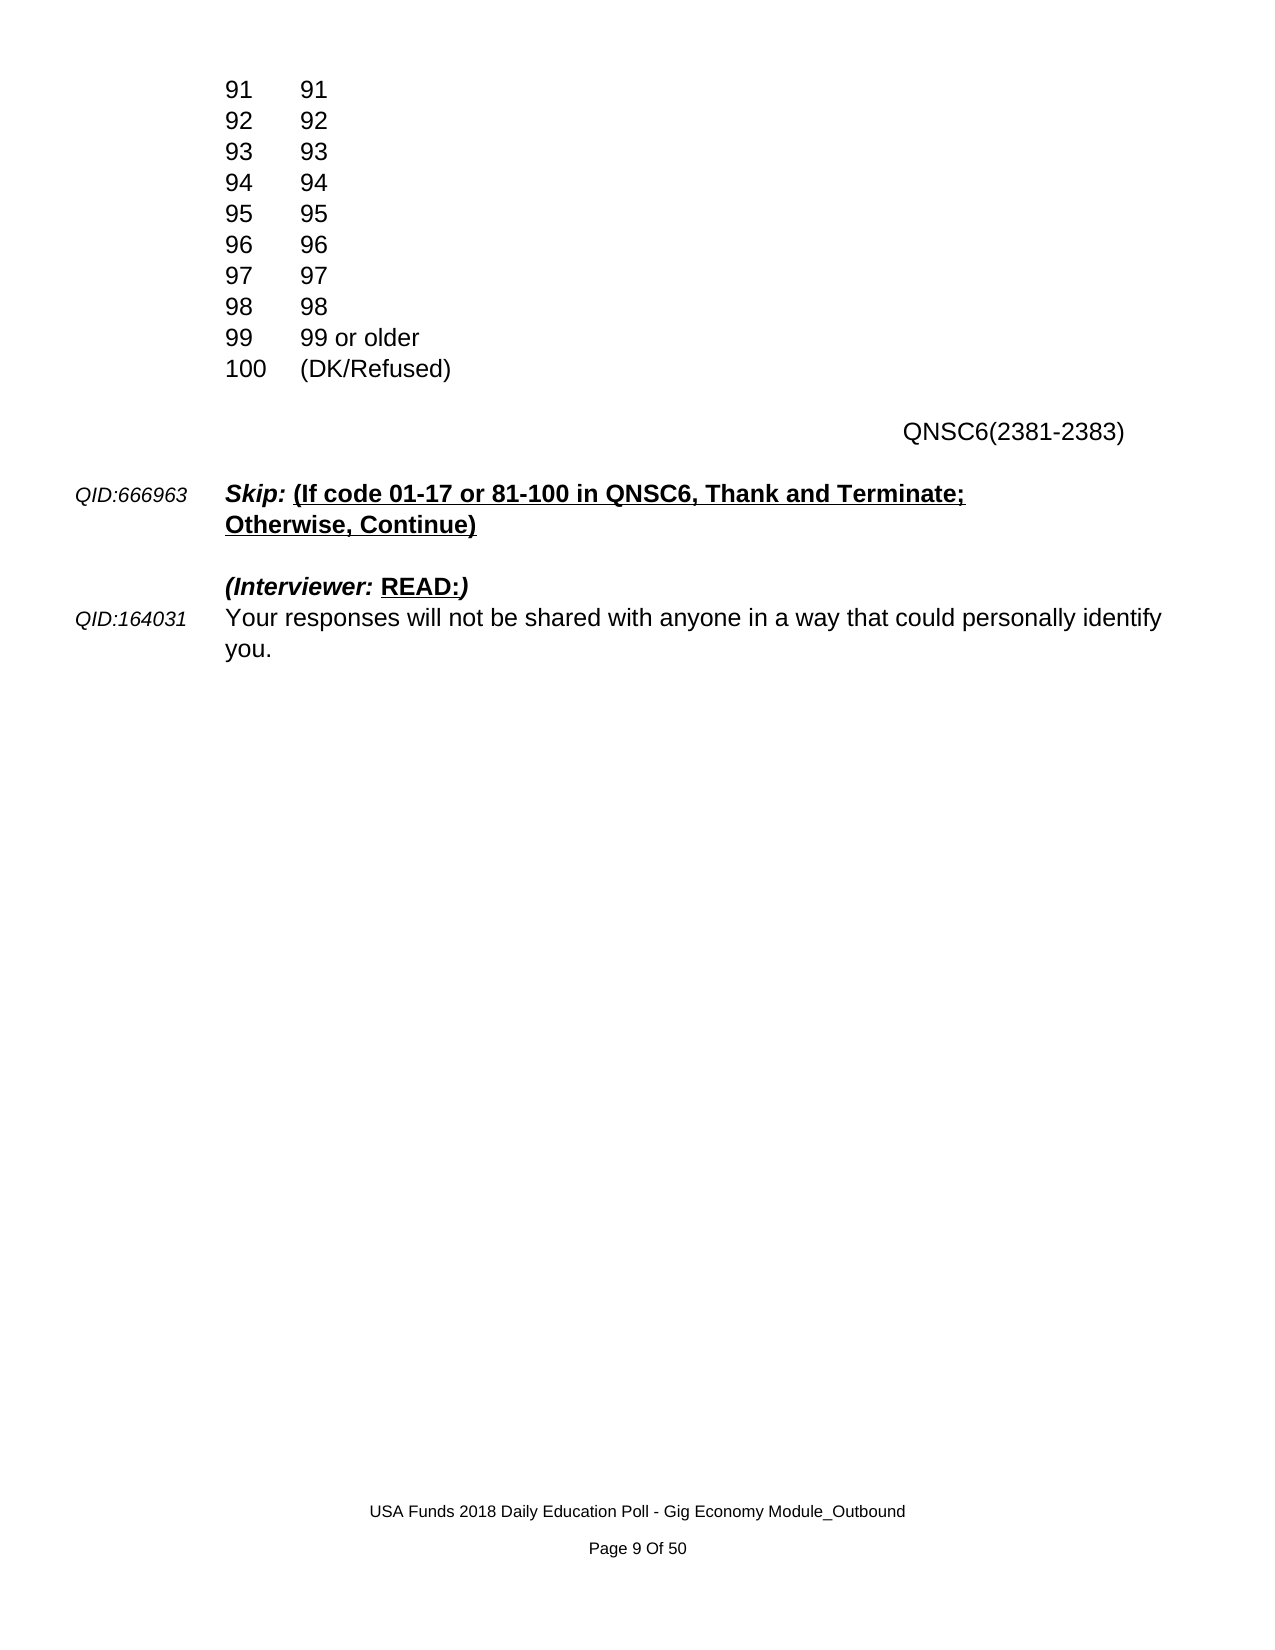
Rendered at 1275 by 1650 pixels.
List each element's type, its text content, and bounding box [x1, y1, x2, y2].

table_cell 94 [225, 168, 300, 199]
table_cell 100 [225, 354, 300, 385]
text QNSC6(2381-2383) [75, 416, 1200, 445]
text QID:164031 Your responses will not be shared with anyone in a way that could personally identify you. [75, 603, 1200, 662]
table_cell 95 [300, 199, 750, 230]
table_cell 93 [225, 137, 300, 168]
table_cell 92 [225, 106, 300, 137]
table_cell 99 [225, 323, 300, 354]
table_cell 95 [225, 199, 300, 230]
table_cell 92 [300, 106, 750, 137]
table_cell 97 [300, 261, 750, 292]
table_cell 91 [225, 75, 300, 106]
text QID:666963 Skip: (If code 01-17 or 81-100 in QNSC6, Thank and Terminate; Otherwise, Continue) [75, 478, 1200, 538]
table_cell 96 [300, 230, 750, 261]
table_cell 94 [300, 168, 750, 199]
table_cell 97 [225, 261, 300, 292]
text (Interviewer: READ:) [75, 572, 1200, 600]
table_cell (DK/Refused) [300, 354, 750, 385]
table_cell 96 [225, 230, 300, 261]
table_cell 99 or older [300, 323, 750, 354]
table_cell 98 [300, 292, 750, 323]
table_cell 91 [300, 75, 750, 106]
table_cell 93 [300, 137, 750, 168]
table_cell 98 [225, 292, 300, 323]
